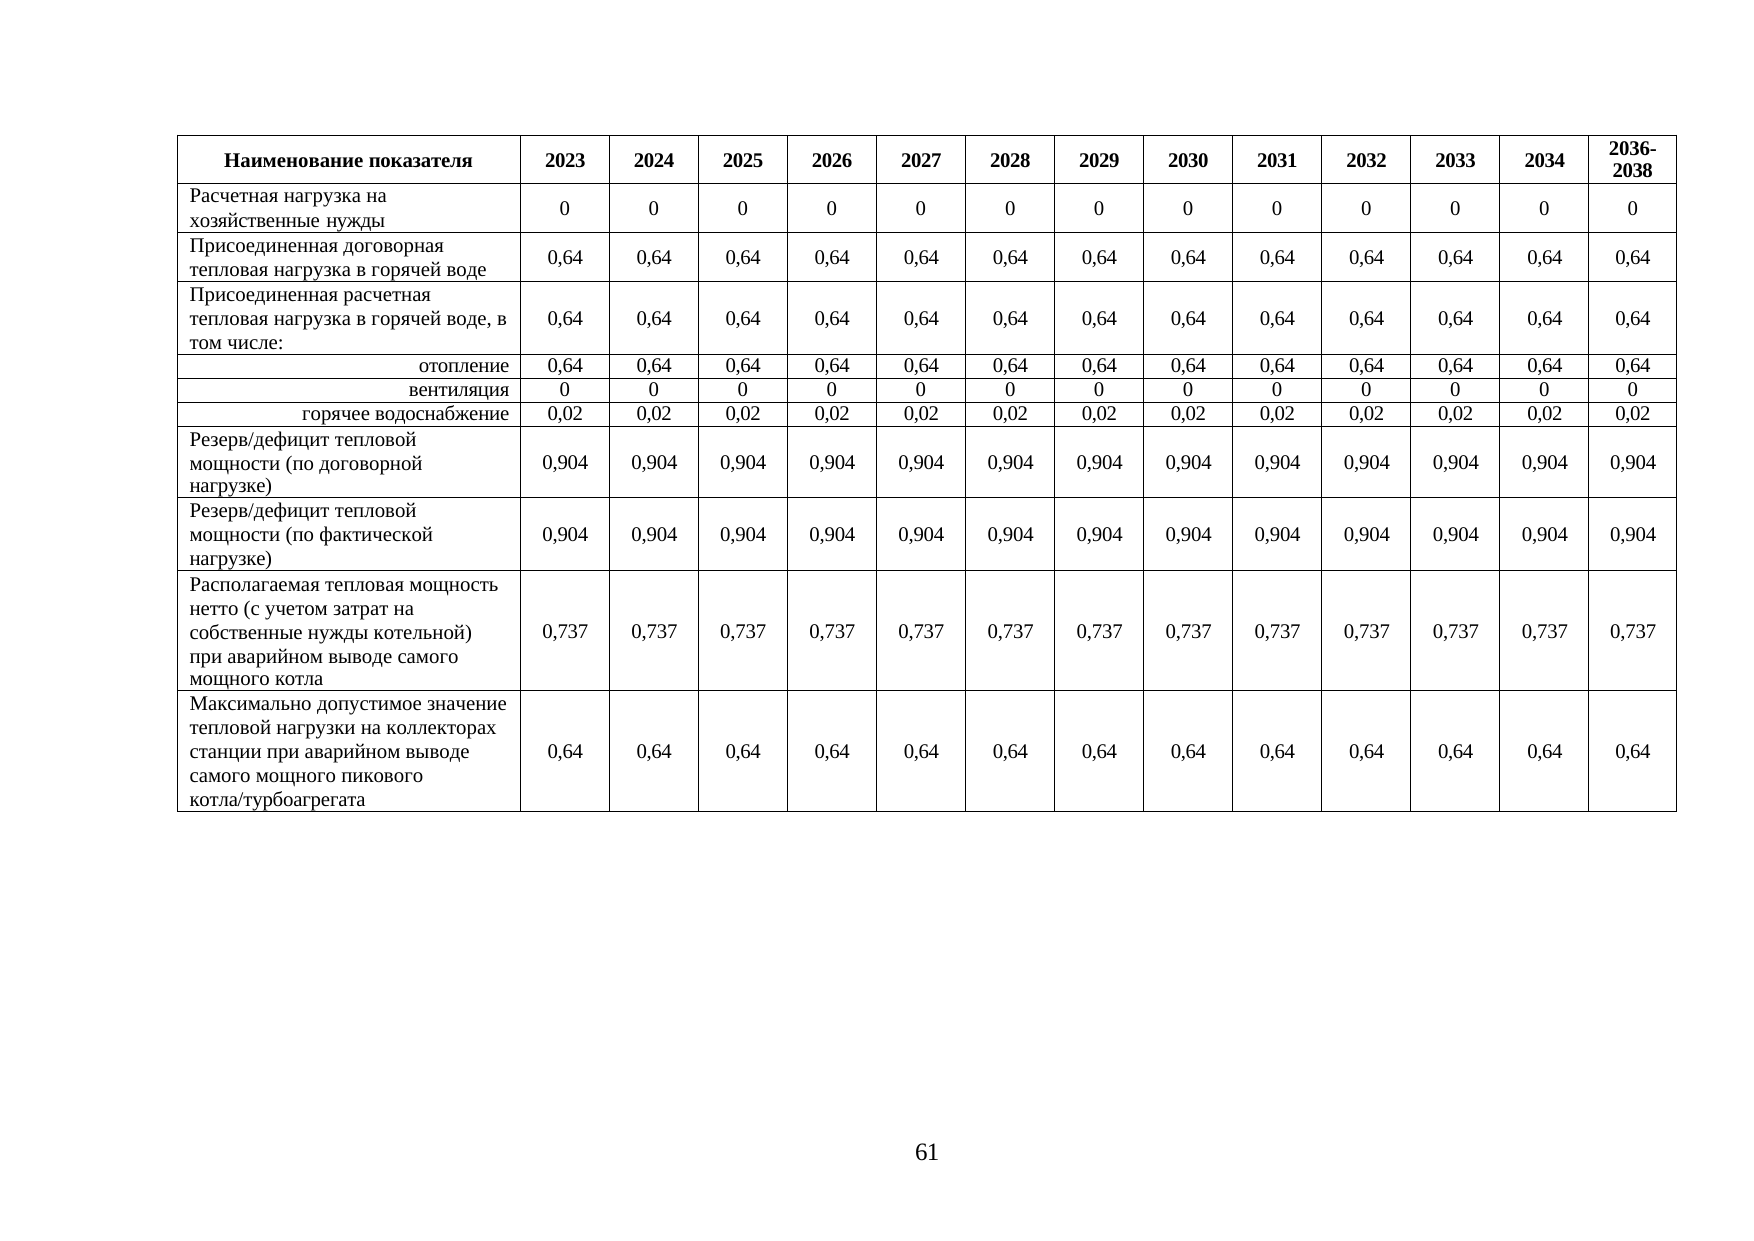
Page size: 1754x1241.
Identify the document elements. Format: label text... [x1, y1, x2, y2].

table_cell 0,02 [1500, 403, 1588, 426]
table_cell 0,64 [521, 355, 609, 378]
table_cell 0,64 [788, 233, 876, 281]
table_cell 0,904 [1500, 498, 1588, 570]
table_cell 0,64 [1055, 282, 1143, 354]
table_header 2024 [610, 136, 698, 182]
table_cell 0,904 [1589, 498, 1676, 570]
table_cell 0,02 [1233, 403, 1321, 426]
table_cell 0,737 [966, 571, 1054, 690]
table_cell Присоединенная расчетная тепловая нагрузка в горячей воде, в том числе: [178, 282, 520, 354]
table_cell 0,737 [1411, 571, 1499, 690]
table_cell 0,64 [1144, 282, 1232, 354]
table_cell 0,904 [1322, 498, 1410, 570]
table_cell 0,904 [788, 427, 876, 497]
table_cell 0,737 [1144, 571, 1232, 690]
table_cell 0,64 [1411, 233, 1499, 281]
table_cell 0 [521, 379, 609, 402]
table_cell 0,02 [966, 403, 1054, 426]
table_cell 0,64 [610, 355, 698, 378]
table_cell 0,737 [1500, 571, 1588, 690]
table_cell 0 [1589, 379, 1676, 402]
table_cell 0,64 [699, 233, 787, 281]
table_cell 0,64 [1589, 282, 1676, 354]
table_cell 0,64 [1500, 233, 1588, 281]
table_cell 0,904 [699, 498, 787, 570]
table_header 2032 [1322, 136, 1410, 182]
table_cell 0 [699, 379, 787, 402]
table_cell отопление [178, 355, 520, 378]
table_cell 0,64 [1233, 282, 1321, 354]
table_cell 0 [1233, 379, 1321, 402]
table_cell 0 [877, 184, 965, 232]
table_cell 0,904 [610, 427, 698, 497]
table_cell 0,64 [1144, 233, 1232, 281]
table_cell 0,64 [1322, 233, 1410, 281]
table_cell Резерв/дефицит тепловой мощности (по фактической нагрузке) [178, 498, 520, 570]
table_cell 0,904 [521, 498, 609, 570]
table_cell 0,904 [1055, 498, 1143, 570]
table_cell 0,64 [1233, 233, 1321, 281]
table_cell 0,02 [877, 403, 965, 426]
table_cell 0,64 [699, 691, 787, 811]
table_cell 0,737 [1233, 571, 1321, 690]
table_cell Расчетная нагрузка на хозяйственные нужды [178, 184, 520, 232]
table_cell 0,64 [877, 233, 965, 281]
table_cell 0,64 [521, 691, 609, 811]
table_cell 0,64 [521, 282, 609, 354]
table_cell 0,904 [1233, 427, 1321, 497]
table_cell 0,64 [1500, 282, 1588, 354]
table_cell 0 [1144, 379, 1232, 402]
table_cell 0,737 [788, 571, 876, 690]
table_cell 0,904 [1411, 427, 1499, 497]
table_cell 0,904 [1144, 498, 1232, 570]
table_cell Присоединенная договорная тепловая нагрузка в горячей воде [178, 233, 520, 281]
table_cell 0,904 [877, 427, 965, 497]
table_cell 0 [1144, 184, 1232, 232]
table_cell 0 [610, 184, 698, 232]
table_cell 0,64 [610, 233, 698, 281]
table_cell 0,737 [610, 571, 698, 690]
table_cell 0,02 [1055, 403, 1143, 426]
table_cell 0,64 [1055, 691, 1143, 811]
table_cell 0,64 [610, 282, 698, 354]
table_cell 0,64 [966, 691, 1054, 811]
table_cell вентиляция [178, 379, 520, 402]
table_header 2036- 2038 [1589, 136, 1676, 182]
table_cell 0 [1322, 184, 1410, 232]
table_cell 0,904 [1144, 427, 1232, 497]
table_cell 0,904 [1322, 427, 1410, 497]
table_cell 0,64 [1589, 691, 1676, 811]
table_cell 0 [521, 184, 609, 232]
table_cell 0 [1500, 379, 1588, 402]
table_cell 0,64 [1411, 282, 1499, 354]
table_header 2028 [966, 136, 1054, 182]
table_cell 0,64 [966, 233, 1054, 281]
table_cell 0,64 [1233, 355, 1321, 378]
table_cell Располагаемая тепловая мощность нетто (с учетом затрат на собственные нужды котельной) при аварийном выводе самого мощного котла [178, 571, 520, 690]
table_cell 0,904 [1233, 498, 1321, 570]
table_header 2031 [1233, 136, 1321, 182]
table_cell 0,904 [877, 498, 965, 570]
table_cell 0 [788, 379, 876, 402]
table_cell 0 [610, 379, 698, 402]
table_cell 0 [1411, 379, 1499, 402]
table_cell 0,904 [1055, 427, 1143, 497]
table_cell 0,904 [1411, 498, 1499, 570]
table_cell 0,64 [788, 282, 876, 354]
table_cell 0,64 [1144, 355, 1232, 378]
table_cell 0,904 [1500, 427, 1588, 497]
table_cell 0,64 [788, 691, 876, 811]
table_header 2034 [1500, 136, 1588, 182]
table_header 2023 [521, 136, 609, 182]
table_cell Резерв/дефицит тепловой мощности (по договорной нагрузке) [178, 427, 520, 497]
table_cell 0,64 [699, 282, 787, 354]
table_cell 0 [877, 379, 965, 402]
table_cell 0,904 [1589, 427, 1676, 497]
table_cell 0,737 [699, 571, 787, 690]
table_cell 0,02 [699, 403, 787, 426]
table_cell 0,64 [1322, 691, 1410, 811]
table_cell 0,64 [877, 355, 965, 378]
table_cell 0,64 [1055, 355, 1143, 378]
table_cell 0,02 [521, 403, 609, 426]
table_cell 0,64 [1589, 355, 1676, 378]
table_cell 0,737 [877, 571, 965, 690]
table_cell 0,737 [1322, 571, 1410, 690]
table_cell 0,737 [1055, 571, 1143, 690]
table_header 2029 [1055, 136, 1143, 182]
table_cell 0,64 [1411, 355, 1499, 378]
table_cell 0,904 [788, 498, 876, 570]
table_cell 0,02 [610, 403, 698, 426]
table_cell Максимально допустимое значение тепловой нагрузки на коллекторах станции при аварийном выводе самого мощного пикового котла/турбоагрегата [178, 691, 520, 811]
table_header 2033 [1411, 136, 1499, 182]
table_header Наименование показателя [178, 136, 520, 182]
table_cell 0,64 [1500, 691, 1588, 811]
table_cell 0 [1500, 184, 1588, 232]
table_cell 0,02 [1589, 403, 1676, 426]
table_cell 0,904 [699, 427, 787, 497]
table_cell 0,02 [788, 403, 876, 426]
table_cell 0 [1322, 379, 1410, 402]
table_cell 0 [966, 184, 1054, 232]
table_header 2025 [699, 136, 787, 182]
table_cell 0,737 [521, 571, 609, 690]
table_cell 0,64 [699, 355, 787, 378]
table_cell 0 [1055, 184, 1143, 232]
table_cell 0,64 [966, 282, 1054, 354]
table_header 2026 [788, 136, 876, 182]
table_cell 0,64 [1144, 691, 1232, 811]
table_cell 0 [1411, 184, 1499, 232]
table_cell 0 [1233, 184, 1321, 232]
table_cell 0,64 [1322, 355, 1410, 378]
table_header 2030 [1144, 136, 1232, 182]
table_cell 0,64 [1411, 691, 1499, 811]
table_cell 0,02 [1322, 403, 1410, 426]
table_cell 0,64 [788, 355, 876, 378]
table_header 2027 [877, 136, 965, 182]
table_cell 0,64 [521, 233, 609, 281]
table_cell 0,904 [521, 427, 609, 497]
table_cell 0,64 [877, 691, 965, 811]
table_cell 0,64 [1589, 233, 1676, 281]
table_cell 0,904 [966, 427, 1054, 497]
table_cell 0,64 [610, 691, 698, 811]
table_cell горячее водоснабжение [178, 403, 520, 426]
table_cell 0 [1589, 184, 1676, 232]
table_cell 0 [1055, 379, 1143, 402]
table_cell 0,64 [1500, 355, 1588, 378]
table_cell 0,737 [1589, 571, 1676, 690]
table_cell 0 [788, 184, 876, 232]
table_cell 0,64 [1322, 282, 1410, 354]
table_cell 0,02 [1411, 403, 1499, 426]
table_cell 0,64 [877, 282, 965, 354]
table_cell 0,904 [610, 498, 698, 570]
table_cell 0 [699, 184, 787, 232]
table_cell 0,64 [1055, 233, 1143, 281]
table_cell 0 [966, 379, 1054, 402]
table_cell 0,64 [966, 355, 1054, 378]
table_cell 0,904 [966, 498, 1054, 570]
table_cell 0,02 [1144, 403, 1232, 426]
table_cell 0,64 [1233, 691, 1321, 811]
